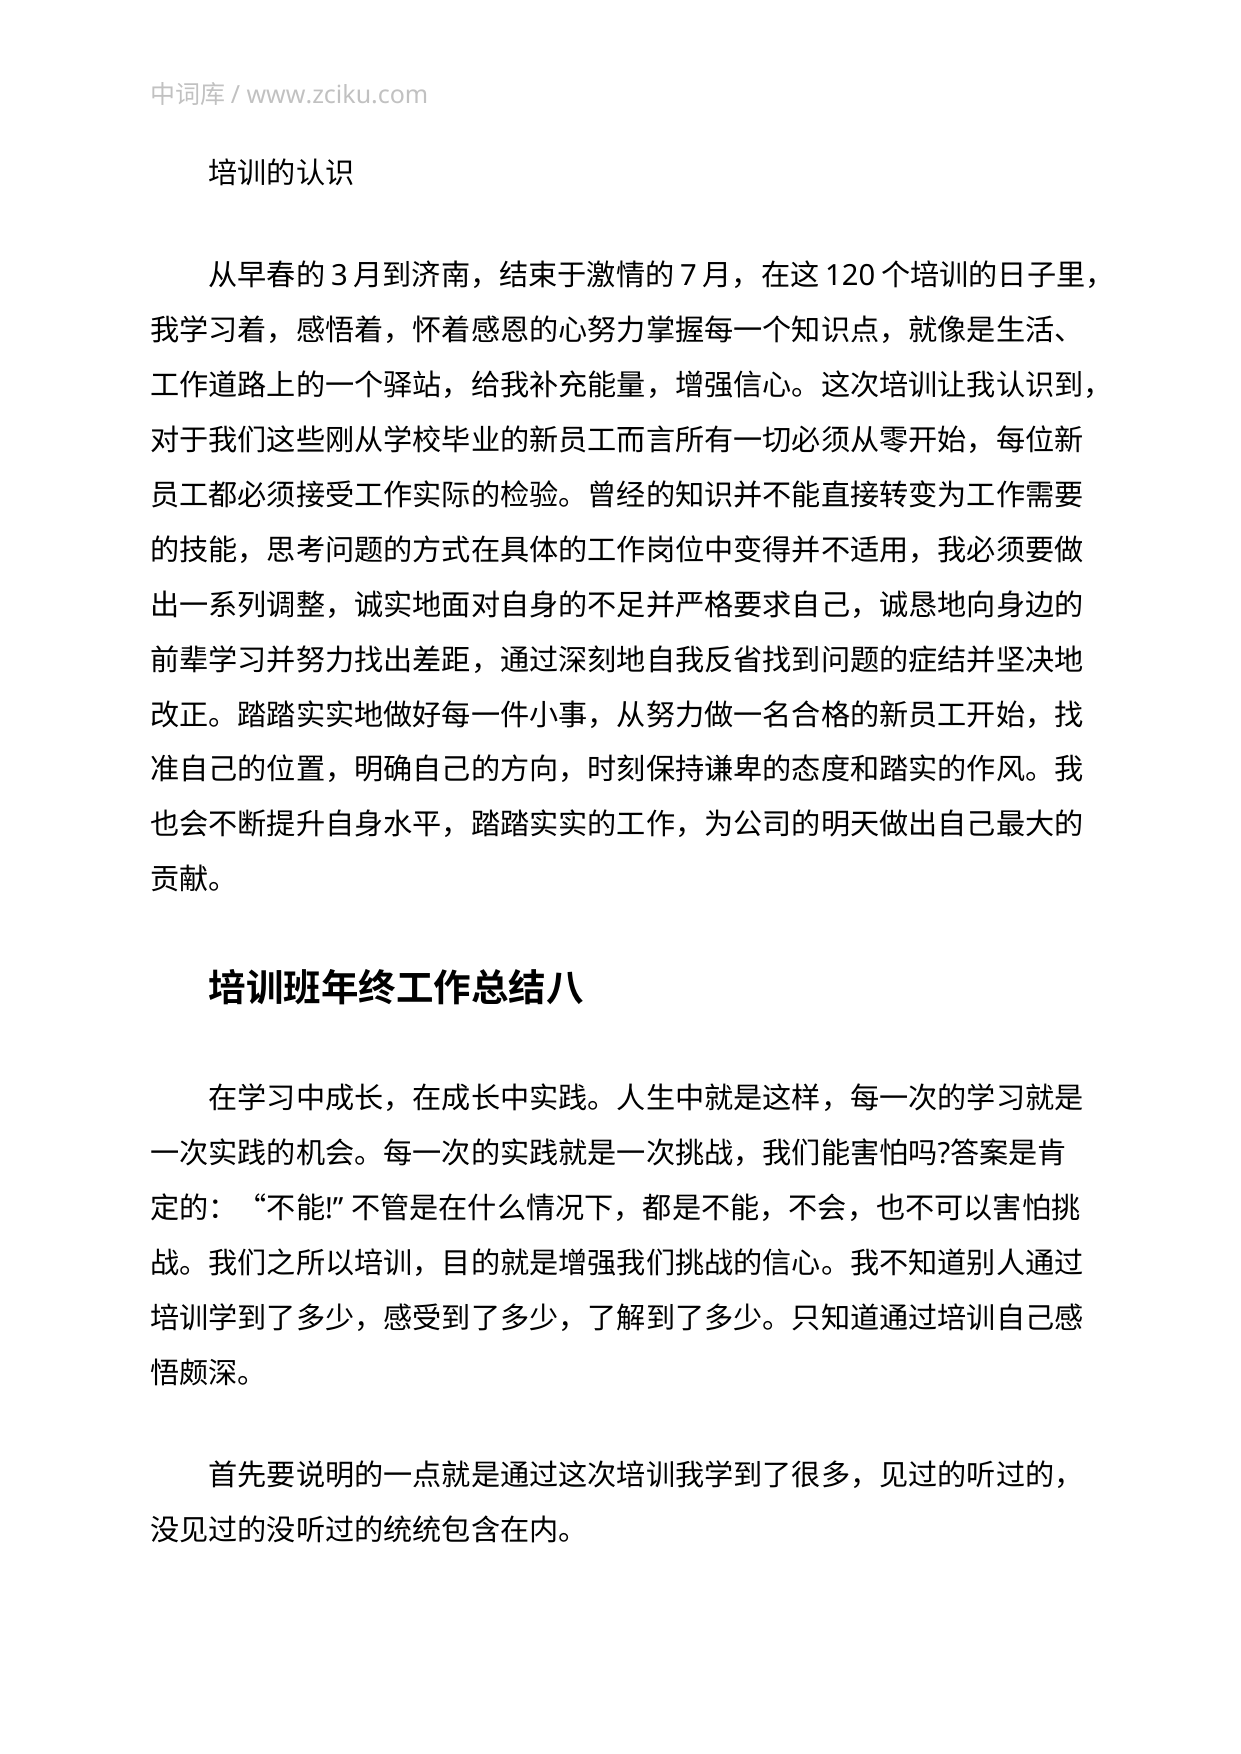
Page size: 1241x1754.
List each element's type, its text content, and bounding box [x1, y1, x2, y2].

text 培训班年终工作总结八 [150, 957, 1090, 1012]
text 首先要说明的一点就是通过这次培训我学到了很多，见过的听过的，没见过的没听过的统统包含在内。 [150, 1451, 1090, 1548]
text 在学习中成长，在成长中实践。人生中就是这样，每一次的学习就是一次实践的机会。每一次的实践就是一次挑战，我们能害怕吗?答案是肯定的：“不能!” 不管是在什么情况下，都是不能，不会，也不可以害怕挑战。我们之所以培训，目的就是增强我们挑战的信心。我不知道别人通过培训学到了多少，感受到了多少，了解到了多少。只知道通过培训自己感悟颇深。 [150, 1075, 1090, 1392]
text 从早春的3月到济南，结束于激情的7月，在这120个培训的日子里，我学习着，感悟着，怀着感恩的心努力掌握每一个知识点，就像是生活、工作道路上的一个驿站，给我补充能量，增强信心。这次培训让我认识到，对于我们这些刚从学校毕业的新员工而言所有一切必须从零开始，每位新员工都必须接受工作实际的检验。曾经的知识并不能直接转变为工作需要的技能，思考问题的方式在具体的工作岗位中变得并不适用，我必须要做出一系列调整，诚实地面对自身的不足并严格要求自己，诚恳地向身边的前辈学习并努力找出差距，通过深刻地自我反省找到问题的症结并坚决地改正。踏踏实实地做好每一件小事，从努力做一名合格的新员工开始，找准自己的位置，明确自己的方向，时刻保持谦卑的态度和踏实的作风。我也会不断提升自身水平，踏踏实实的工作，为公司的明天做出自己最大的贡献。 [150, 252, 1090, 898]
text 培训的认识 [150, 150, 1090, 192]
